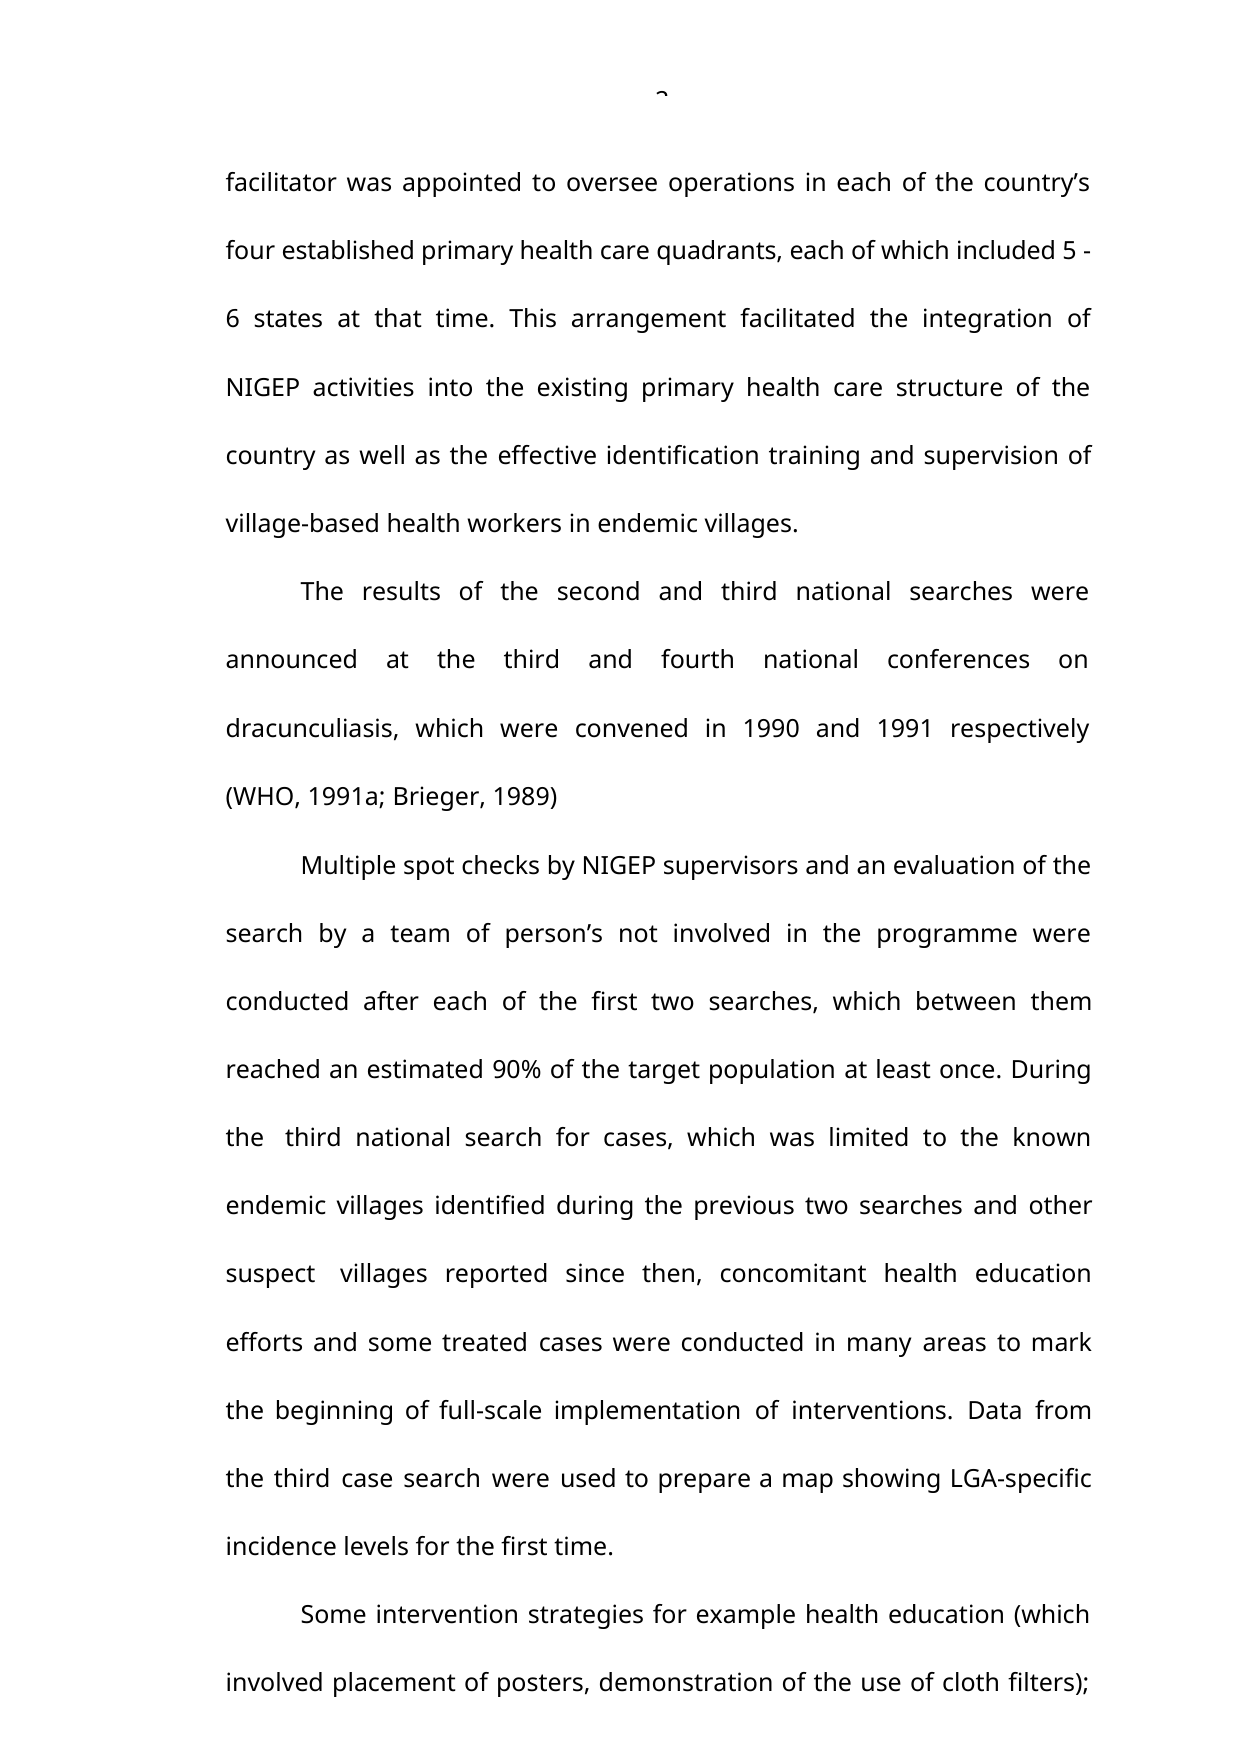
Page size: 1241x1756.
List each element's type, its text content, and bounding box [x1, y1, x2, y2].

text facilitator was appointed to oversee operations in each of the country’s four established primary health care quadrants, each of which included 5 -6 states at that time. This arrangement facilitated the integration of NIGEP activities into the existing primary health care structure of the country as well as the effective identification training and supervision of village-based health workers in endemic villages. [225, 165, 1092, 539]
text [225, 1597, 1090, 1699]
text The results of the second and third national searches were announced at the third and fourth national conferences on dracunculiasis, which were convened in 1990 and 1991 respectively (WHO, 1991a; Brieger, 1989) [225, 574, 1089, 813]
text Multiple spot checks by NIGEP supervisors and an evaluation of the search by a team of person’s not involved in the programme were conducted after each of the first two searches, which between them reached an estimated 90% of the target population at least once. During the third national search for cases, which was limited to the known endemic villages identified during the previous two searches and other suspect villages reported since then, concomitant health education efforts and some treated cases were conducted in many areas to mark the beginning of full-scale implementation of interventions. Data from the third case search were used to prepare a map showing LGA-specific incidence levels for the first time. [225, 847, 1092, 1563]
